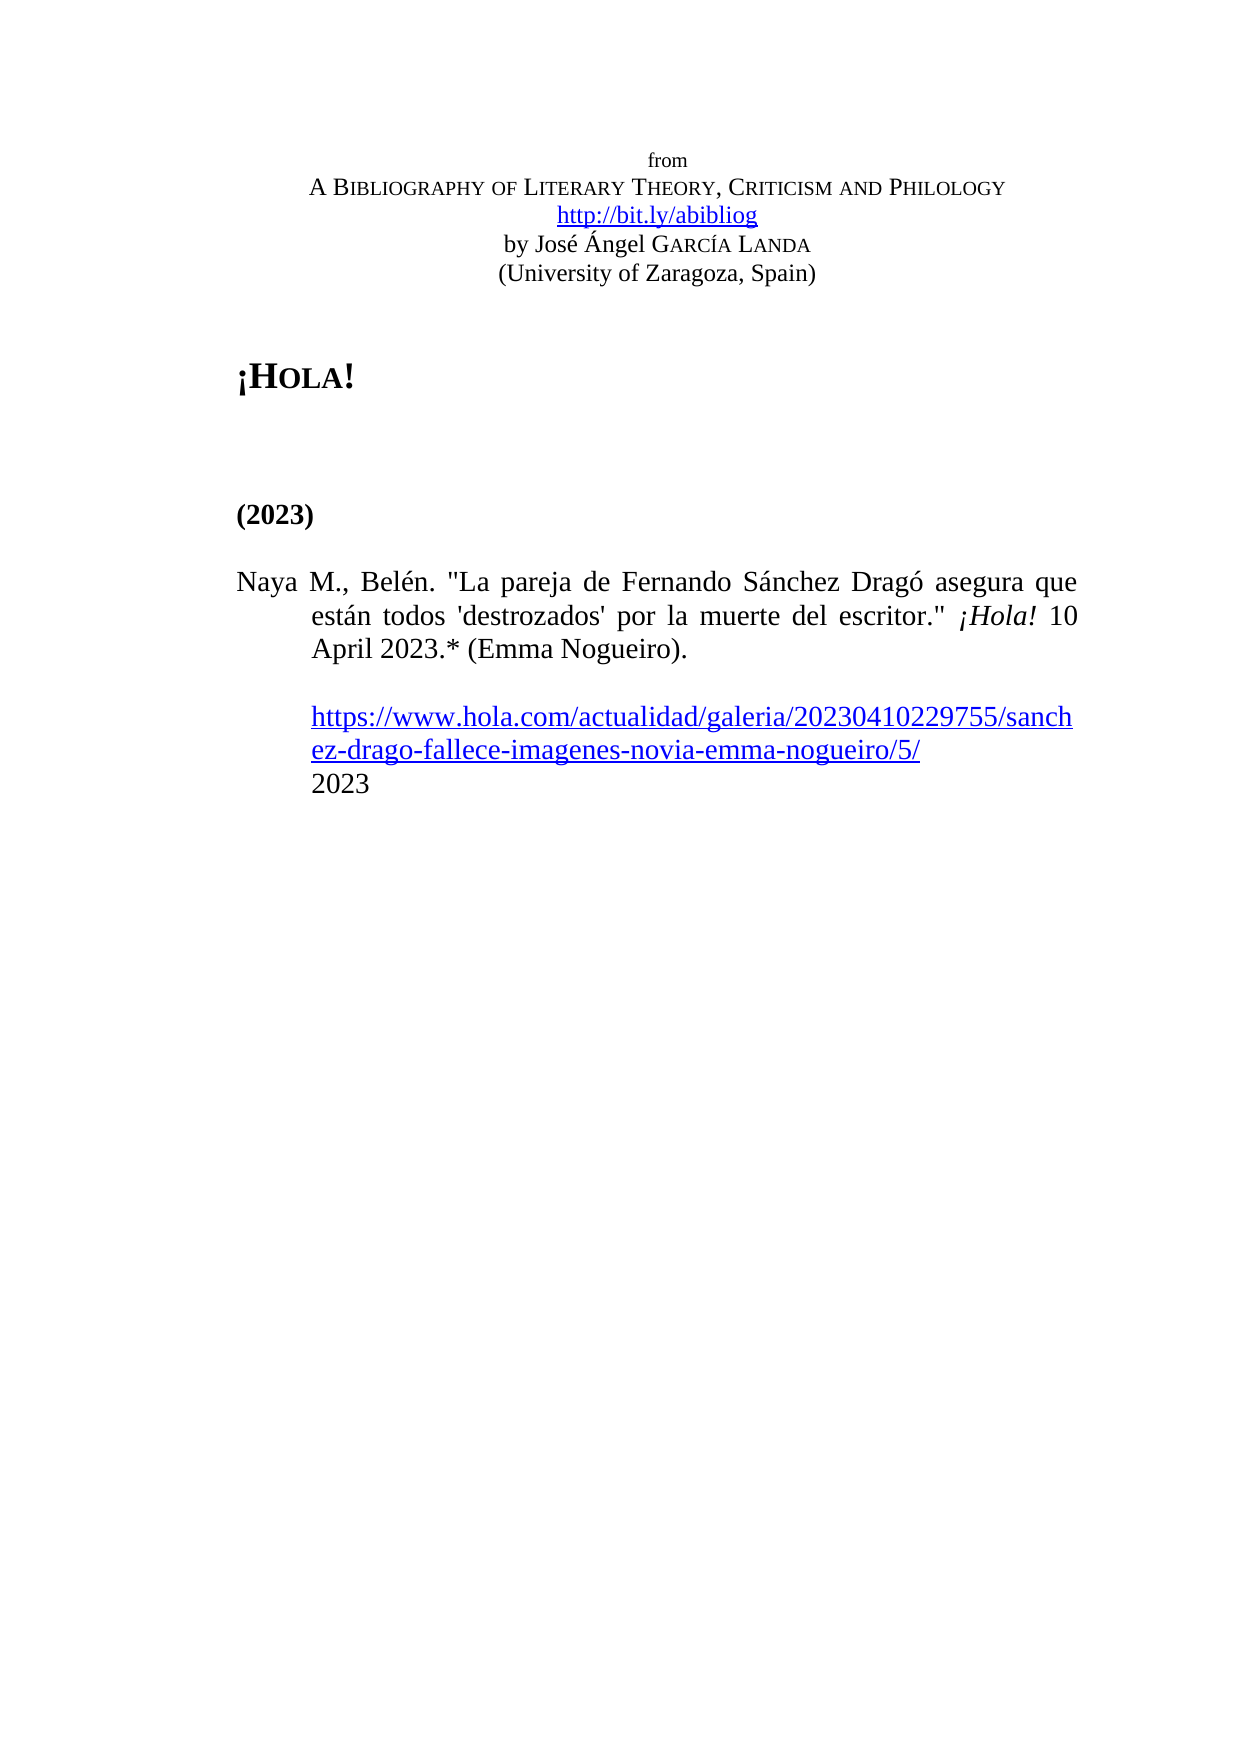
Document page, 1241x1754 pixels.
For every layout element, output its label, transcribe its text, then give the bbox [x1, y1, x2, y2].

text Naya M., Belén. "La pareja de Fernando Sánchez Dragó asegura que están todos 'destrozados' por la muerte del escritor." ¡Hola! 10 April 2023.* (Emma Nogueiro). [236, 564, 1078, 665]
text ¡Hola! [236, 354, 1078, 397]
text (University of Zaragoza, Spain) [236, 258, 1078, 287]
text (2023) [236, 497, 1078, 531]
text 2023 [236, 766, 1078, 799]
text A Bibliography of Literary Theory, Criticism and Philology [236, 172, 1078, 200]
text http://bit.ly/abibliog [236, 200, 1078, 229]
text by José Ángel García Landa [236, 229, 1078, 258]
text https://www.hola.com/actualidad/galeria/20230410229755/sanchez-drago-fallece-imagenes-novia-emma-nogueiro/5/ [236, 665, 1078, 766]
text from [236, 148, 1078, 172]
